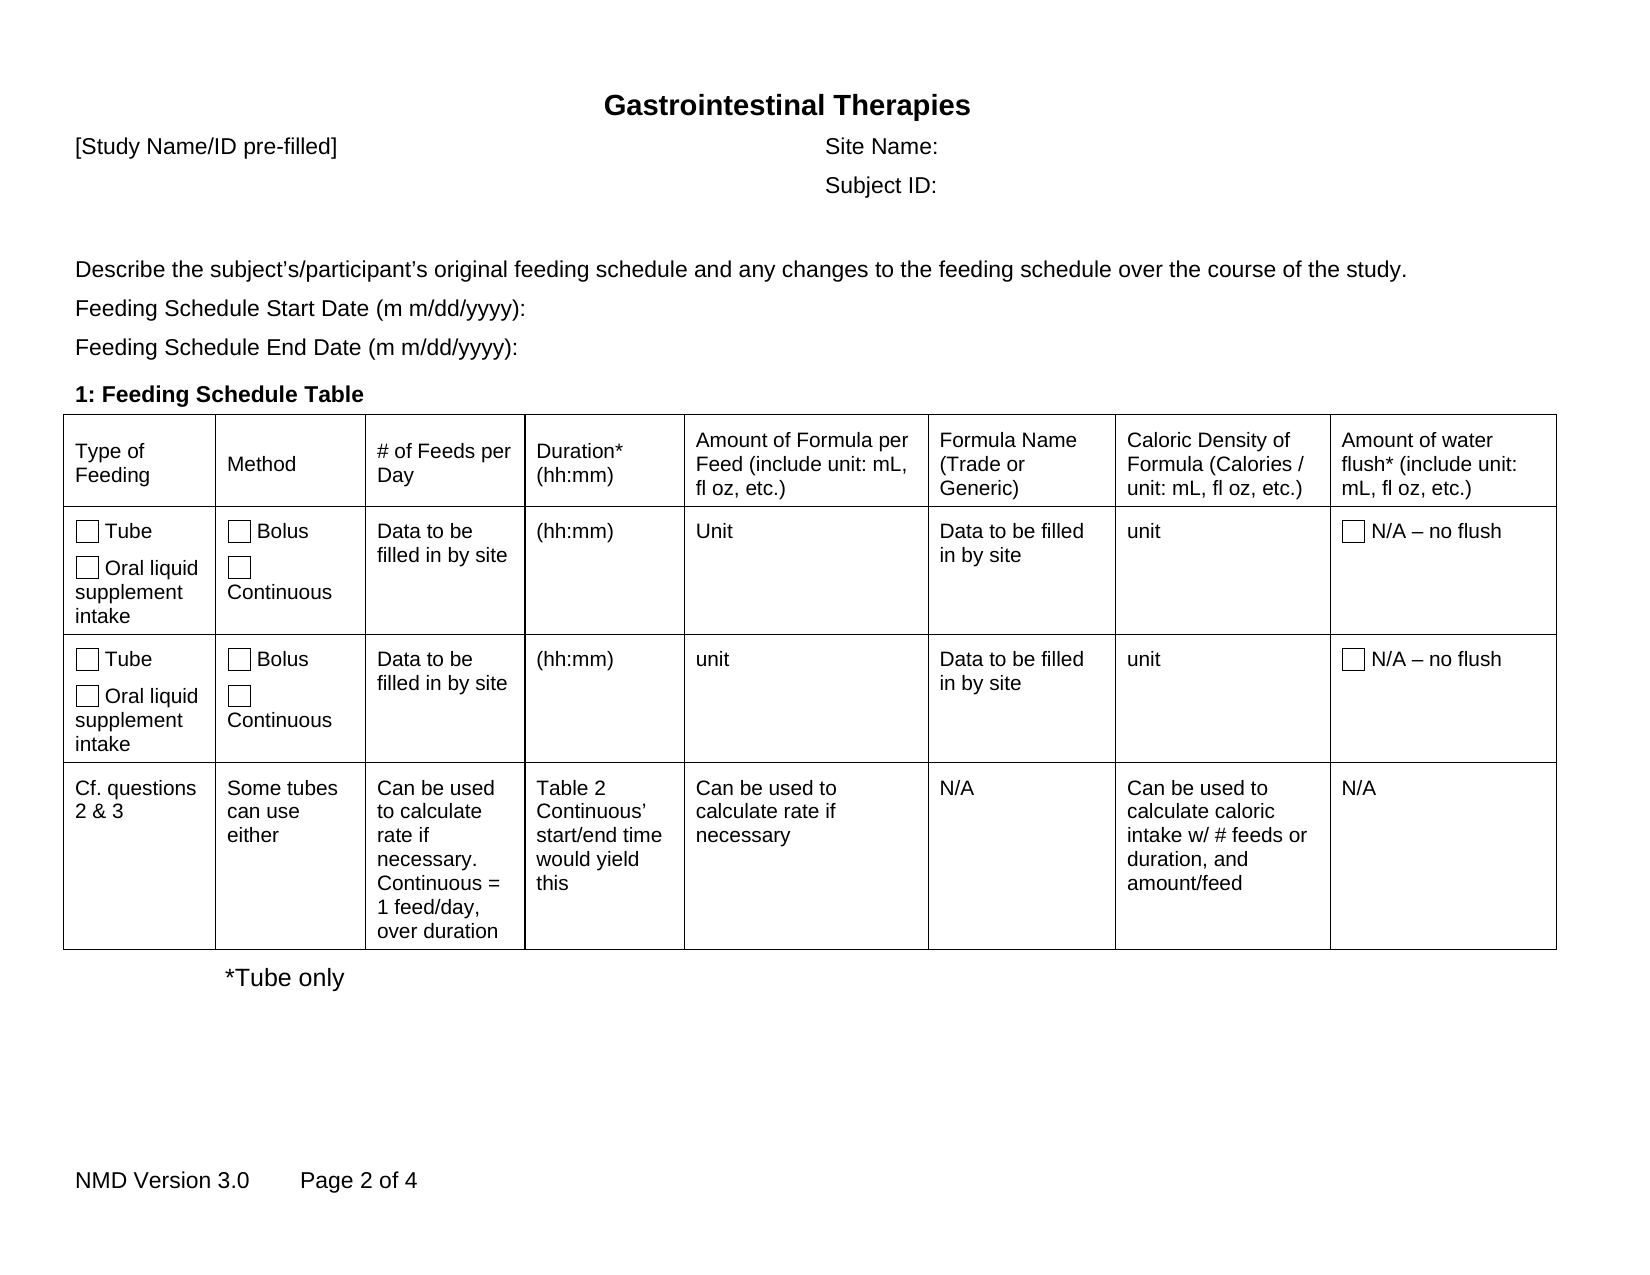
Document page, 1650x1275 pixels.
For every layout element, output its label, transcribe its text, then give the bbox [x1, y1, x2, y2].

table_cell Bolus Continuous [216, 635, 365, 762]
table_header Formula Name (Trade or Generic) [929, 415, 1115, 506]
table_cell Can be used to calculate rate if necessary. Continuous = 1 feed/day, over duration [366, 763, 524, 949]
table_cell Table 2 Continuous’ start/end time would yield this [526, 763, 684, 949]
table_header Amount of water flush* (include unit: mL, fl oz, etc.) [1331, 415, 1556, 506]
table_cell Cf. questions 2 & 3 [64, 763, 215, 949]
table_cell Tube Oral liquid supplement intake [64, 635, 215, 762]
table_cell Unit [685, 507, 928, 634]
table_cell Tube Oral liquid supplement intake [64, 507, 215, 634]
table_cell Data to be filled in by site [366, 635, 524, 762]
table_header # of Feeds per Day [366, 415, 524, 506]
table_cell Bolus Continuous [216, 507, 365, 634]
text 1: Feeding Schedule Table [75, 381, 1500, 408]
table_cell N/A [929, 763, 1115, 949]
text Feeding Schedule End Date (m m/dd/yyyy): [75, 334, 1500, 360]
table_cell Data to be filled in by site [929, 635, 1115, 762]
table_cell Can be used to calculate rate if necessary [685, 763, 928, 949]
table_cell N/A [1331, 763, 1556, 949]
table_cell Data to be filled in by site [929, 507, 1115, 634]
text *Tube only [150, 963, 1500, 992]
text Describe the subject’s/participant’s original feeding schedule and any changes to the feeding schedule over the course of the study. [75, 256, 1500, 283]
table_cell (hh:mm) [526, 507, 684, 634]
table_cell Can be used to calculate caloric intake w/ # feeds or duration, and amount/feed [1116, 763, 1330, 949]
table_header Duration* (hh:mm) [526, 415, 684, 506]
table_cell Some tubes can use either [216, 763, 365, 949]
table_cell unit [1116, 507, 1330, 634]
table_cell Data to be filled in by site [366, 507, 524, 634]
table_header Method [216, 415, 365, 506]
table_cell (hh:mm) [526, 635, 684, 762]
table_header Amount of Formula per Feed (include unit: mL, fl oz, etc.) [685, 415, 928, 506]
table_cell N/A – no flush [1331, 635, 1556, 762]
table_header Caloric Density of Formula (Calories / unit: mL, fl oz, etc.) [1116, 415, 1330, 506]
table_cell N/A – no flush [1331, 507, 1556, 634]
table_cell unit [685, 635, 928, 762]
table_header Type of Feeding [64, 415, 215, 506]
text Feeding Schedule Start Date (m m/dd/yyyy): [75, 295, 1500, 322]
table_cell unit [1116, 635, 1330, 762]
